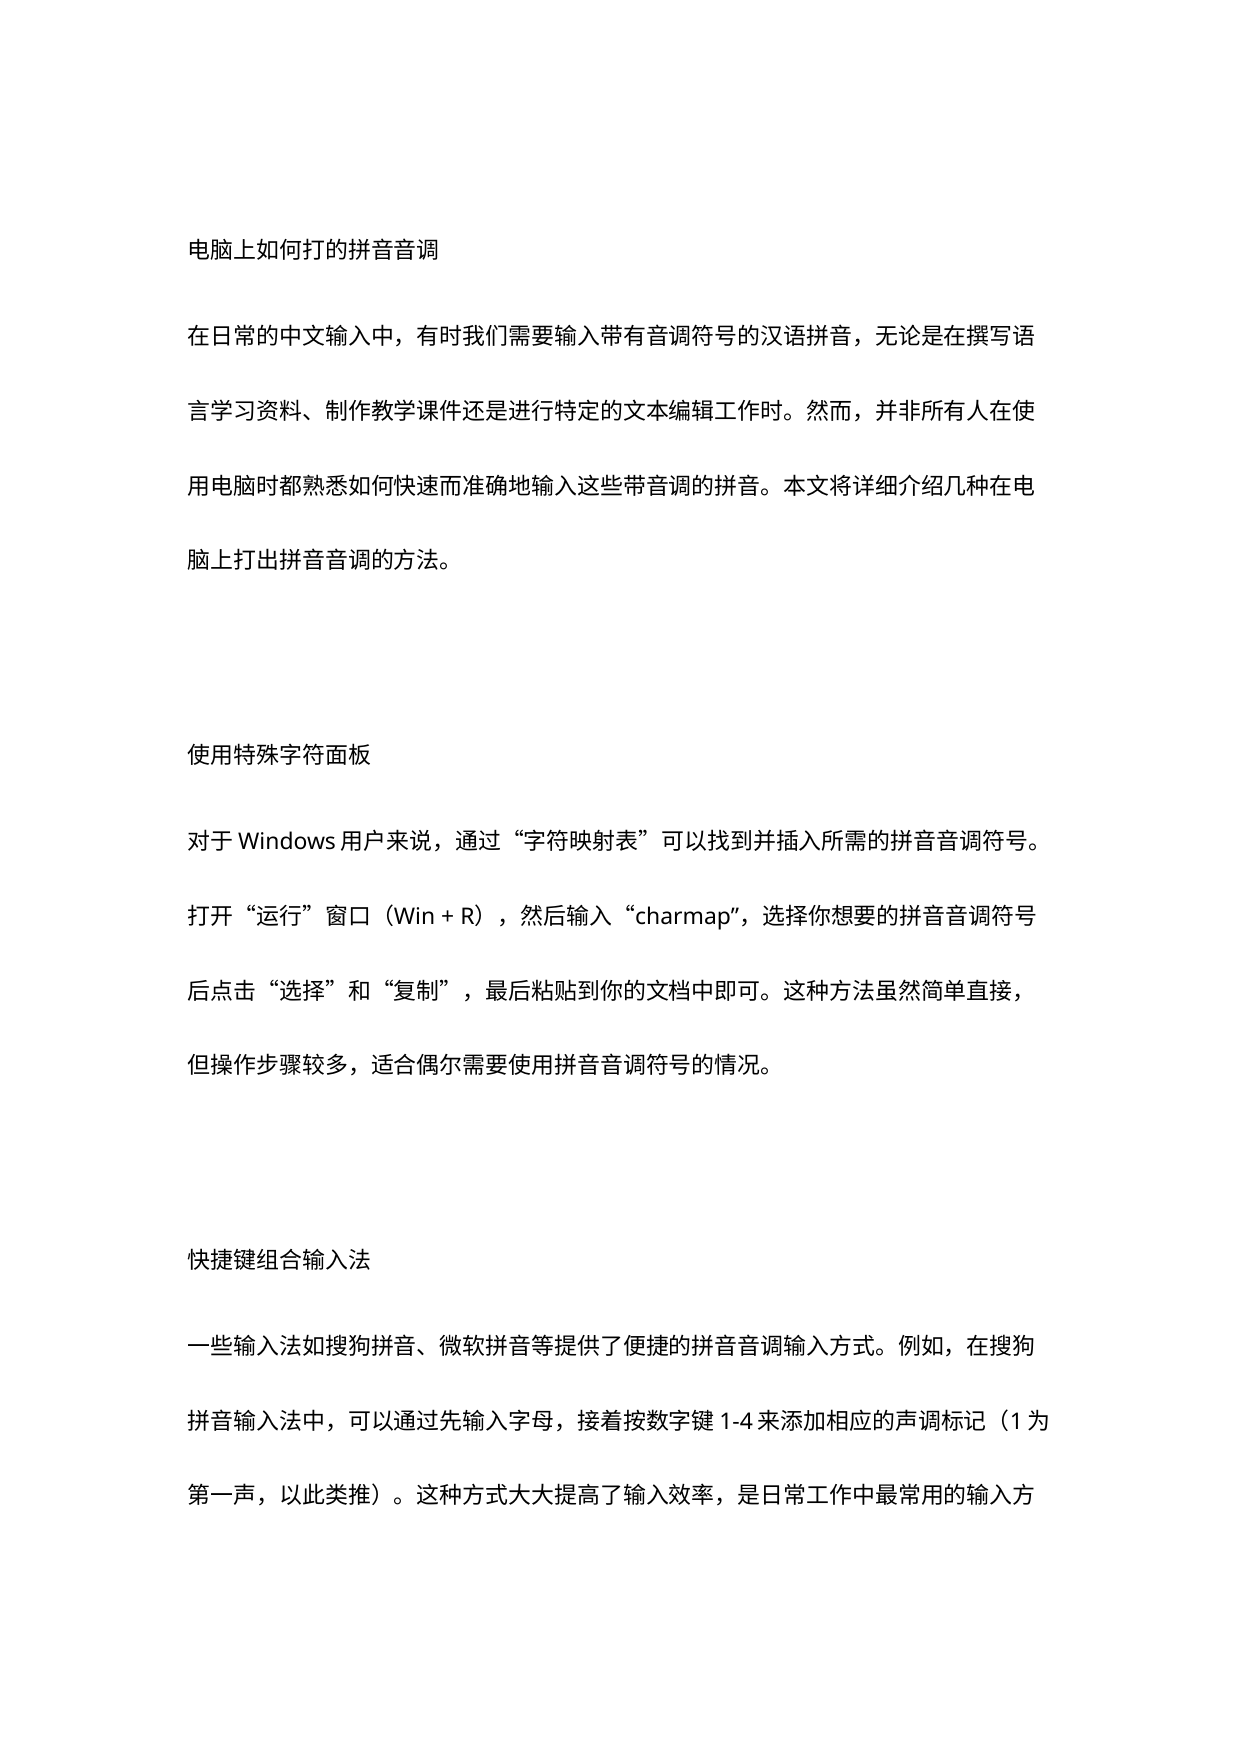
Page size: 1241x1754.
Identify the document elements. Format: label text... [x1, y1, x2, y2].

text 快捷键组合输入法 [187, 1226, 1053, 1291]
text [187, 1312, 1053, 1527]
text 对于Windows用户来说，通过“字符映射表”可以找到并插入所需的拼音音调符号。打开“运行”窗口（Win + R），然后输入“charmap”，选择你想要的拼音音调符号后点击“选择”和“复制”，最后粘贴到你的文档中即可。这种方法虽然简单直接，但操作步骤较多，适合偶尔需要使用拼音音调符号的情况。 [187, 807, 1053, 1096]
text 使用特殊字符面板 [187, 721, 1053, 786]
text 在日常的中文输入中，有时我们需要输入带有音调符号的汉语拼音，无论是在撰写语言学习资料、制作教学课件还是进行特定的文本编辑工作时。然而，并非所有人在使用电脑时都熟悉如何快速而准确地输入这些带音调的拼音。本文将详细介绍几种在电脑上打出拼音音调的方法。 [187, 302, 1053, 591]
text 电脑上如何打的拼音音调 [187, 216, 1053, 281]
